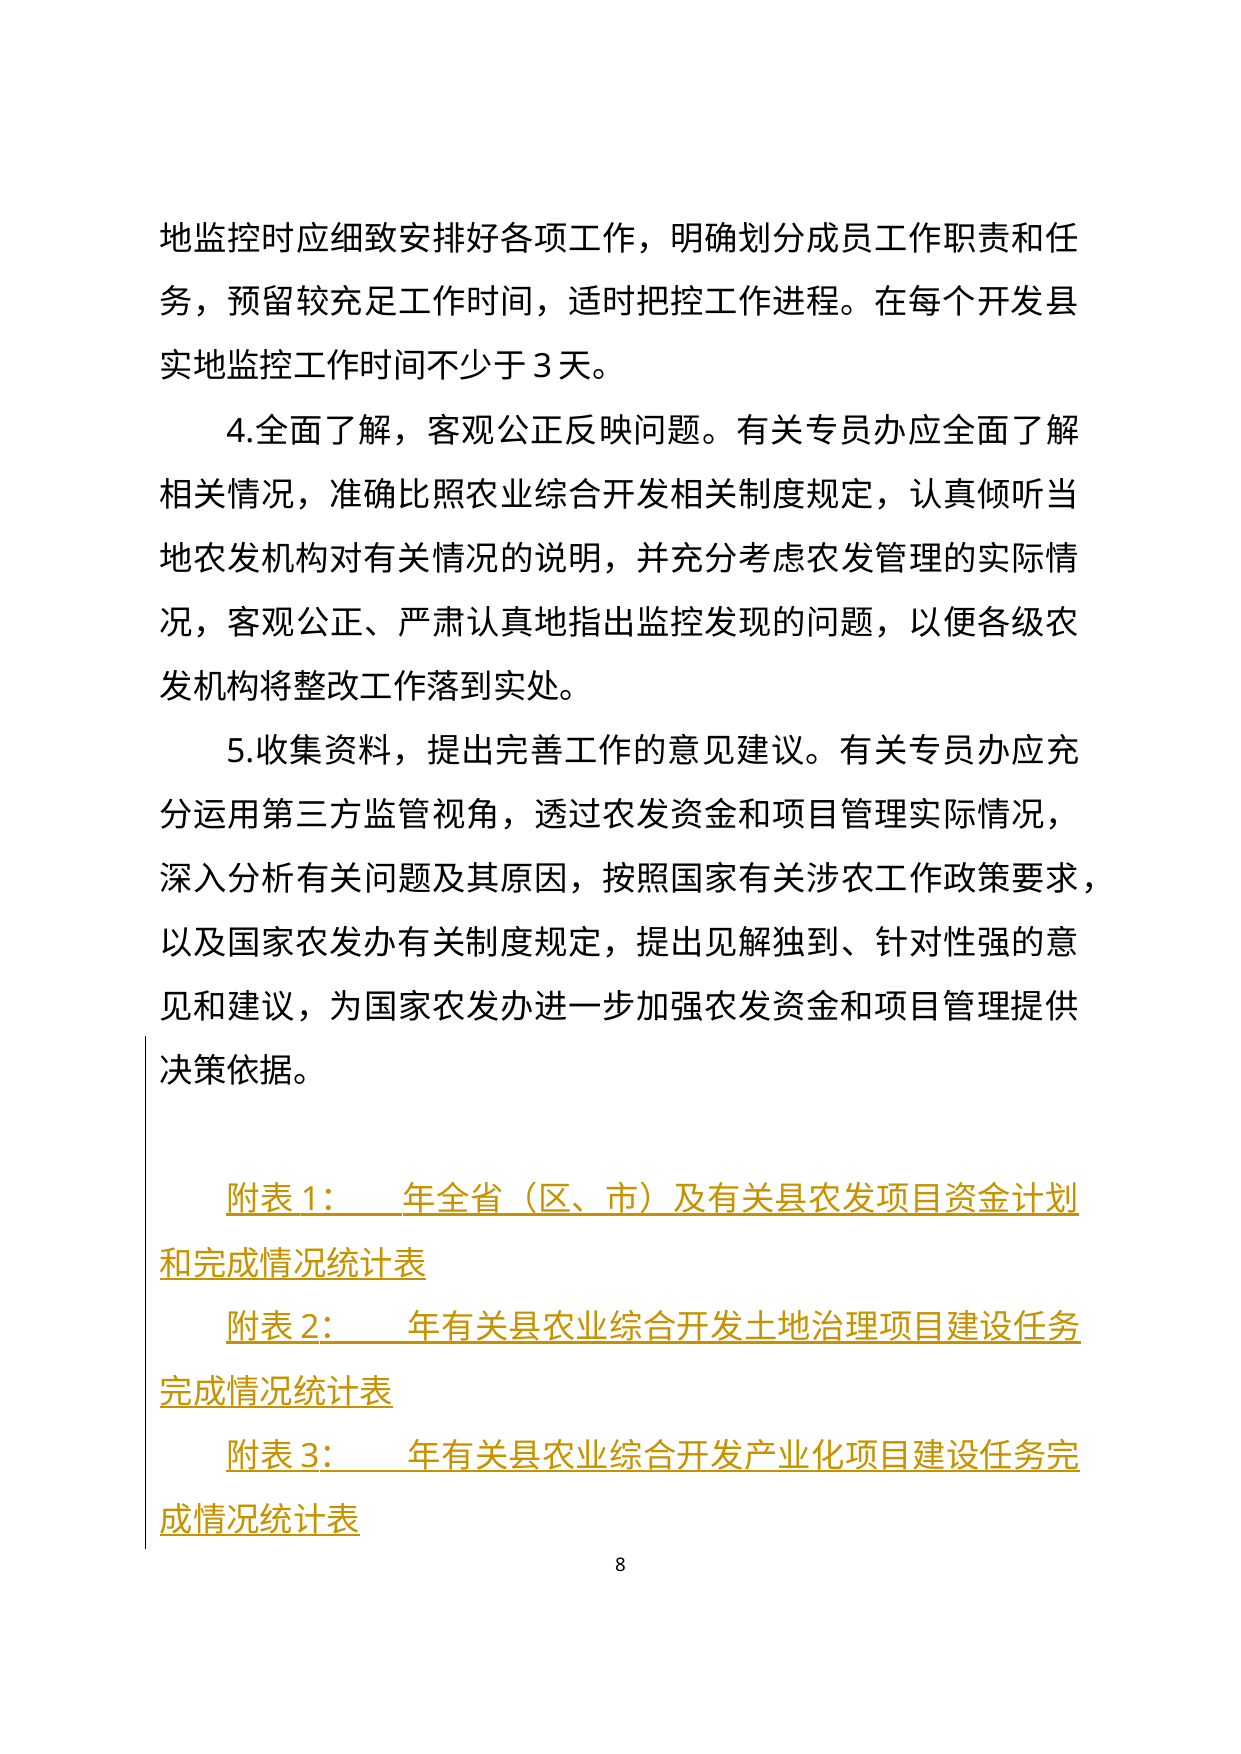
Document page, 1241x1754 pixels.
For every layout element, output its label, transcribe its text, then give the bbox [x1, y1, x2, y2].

text 4.全面了解，客观公正反映问题。有关专员办应全面了解相关情况，准确比照农业综合开发相关制度规定，认真倾听当地农发机构对有关情况的说明，并充分考虑农发管理的实际情况，客观公正、严肃认真地指出监控发现的问题，以便各级农发机构将整改工作落到实处。 [159, 396, 1081, 716]
text 5.收集资料，提出完善工作的意见建议。有关专员办应充分运用第三方监管视角，透过农发资金和项目管理实际情况，深入分析有关问题及其原因，按照国家有关涉农工作政策要求，以及国家农发办有关制度规定，提出见解独到、针对性强的意见和建议，为国家农发办进一步加强农发资金和项目管理提供决策依据。 [159, 716, 1081, 1100]
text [159, 203, 1081, 396]
